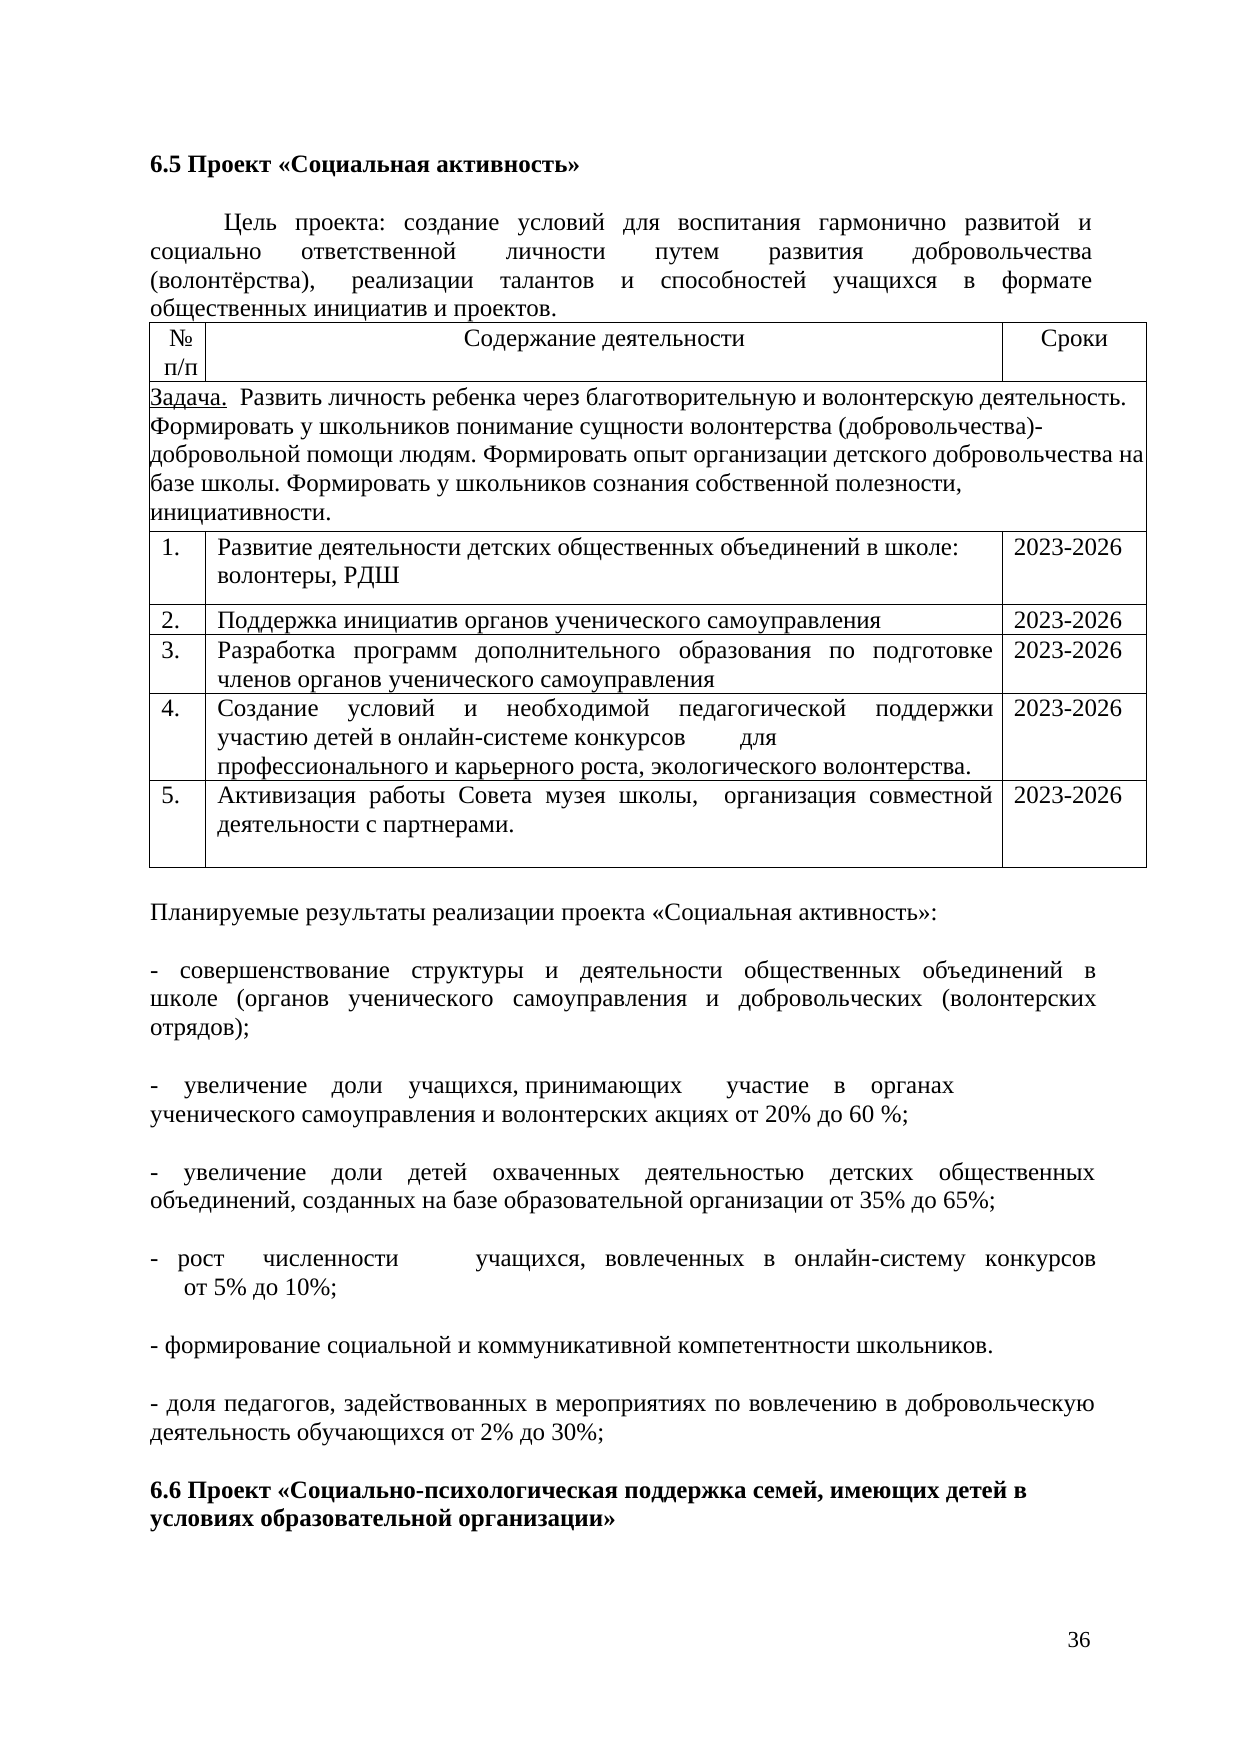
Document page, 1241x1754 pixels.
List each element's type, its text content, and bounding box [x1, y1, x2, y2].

table_cell 2. [150, 605, 205, 634]
table_cell 2023-2026 [1003, 694, 1146, 780]
table_cell Задача. Развить личность ребенка через благотворительную и волонтерскую деятельность. Формировать у школьников понимание сущности волонтерства (добровольчества)- добровольной помощи людям. Формировать опыт организации детского добровольчества на базе школы. Формировать у школьников сознания собственной полезности, инициативности. помощи людям [150, 382, 1146, 531]
table_header № п/п [150, 323, 205, 381]
table_cell 2023-2026 [1003, 532, 1146, 604]
text Цель проекта: создание условий для воспитания гармонично развитой и социально ответственной личности путем развития добровольчества (волонтёрства), реализации талантов и способностей учащихся в формате общественных инициатив и проектов. [150, 207, 1092, 322]
table_cell 3. [150, 635, 205, 692]
table_cell 5. [150, 781, 205, 867]
table_cell Активизация работы Совета музея школы, организация совместной деятельности с партнерами. [206, 781, 1002, 867]
table_cell Создание условий и необходимой педагогической поддержки участию детей в онлайн-системе конкурсов для профессионального и карьерного роста, экологического волонтерства. [206, 694, 1002, 780]
table_cell Развитие деятельности детских общественных объединений в школе: волонтеры, РДШ [206, 532, 1002, 604]
table_cell 2023-2026 [1003, 781, 1146, 867]
text - увеличение доли детей охваченных деятельностью детских общественных объединений, созданных на базе образовательной организации от 35% до 65%; [150, 1157, 1096, 1214]
table_cell 4. [150, 694, 205, 780]
table_cell 2023-2026 [1003, 605, 1146, 634]
table_cell Поддержка инициатив органов ученического самоуправления [206, 605, 1002, 634]
text Планируемые результаты реализации проекта «Социальная активность»: [150, 897, 1092, 926]
text - формирование социальной и коммуникативной компетентности школьников. [150, 1330, 1096, 1359]
text 6.6 Проект «Социально-психологическая поддержка семей, имеющих детей в условиях образовательной организации» [150, 1475, 1090, 1532]
text - совершенствование структуры и деятельности общественных объединений в школе (органов ученического самоуправления и добровольческих (волонтерских отрядов); [150, 955, 1096, 1041]
text 6.5 Проект «Социальная активность» [150, 150, 1092, 178]
table_cell 2023-2026 [1003, 635, 1146, 692]
table_cell 1. [150, 532, 205, 604]
text - увеличение доли учащихся, принимающих участие в органах ученического самоуправления и волонтерских акциях от 20% до 60 %; [150, 1070, 1096, 1128]
text - доля педагогов, задействованных в мероприятиях по вовлечению в добровольческую деятельность обучающихся от 2% до 30%; [150, 1388, 1096, 1446]
table_header Сроки [1003, 323, 1146, 381]
text - рост численности учащихся, вовлеченных в онлайн-систему конкурсов от 5% до 10%; [150, 1243, 1096, 1301]
table_cell Разработка программ дополнительного образования по подготовке членов органов ученического самоуправления [206, 635, 1002, 692]
table_header Содержание деятельности [206, 323, 1002, 381]
